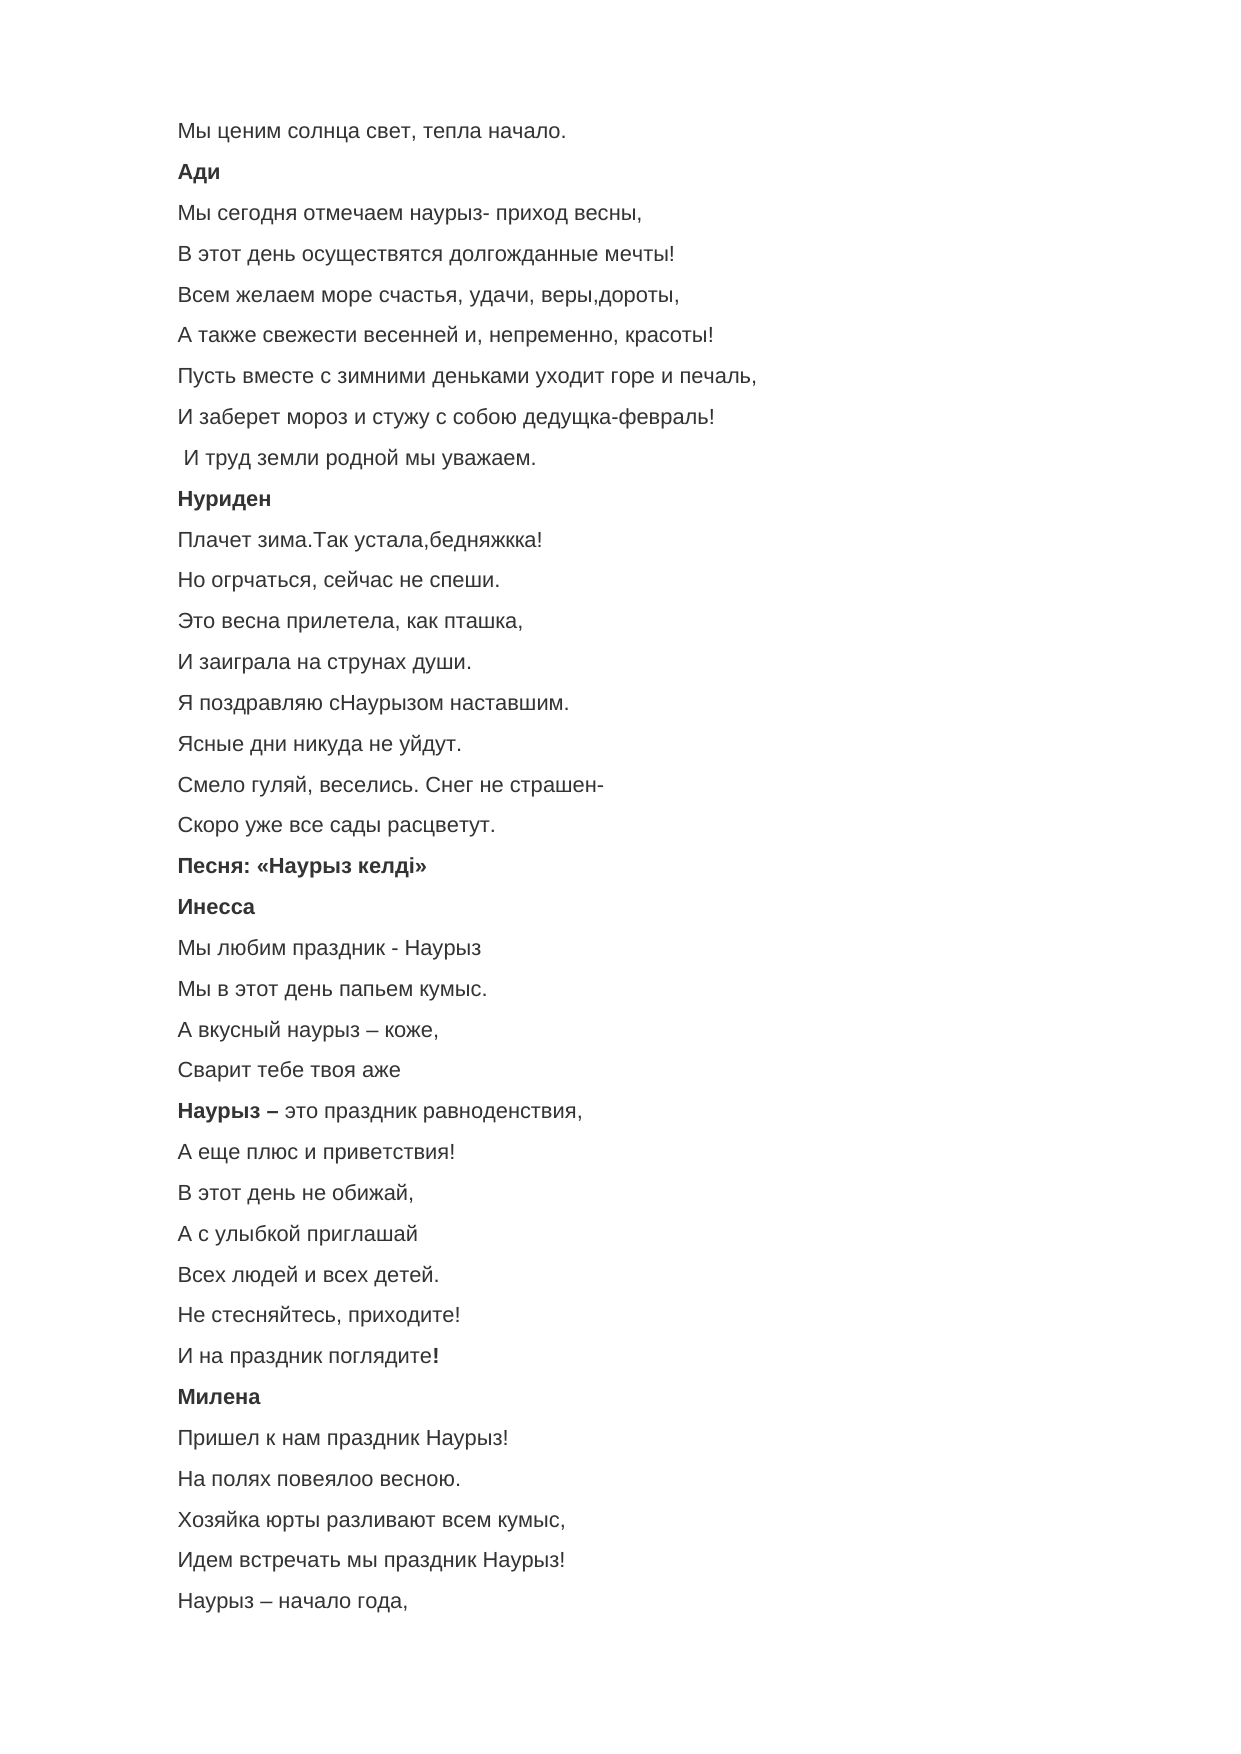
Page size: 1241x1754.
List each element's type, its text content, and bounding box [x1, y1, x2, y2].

text Ясные дни никуда не уйдут. [177, 731, 1152, 756]
text Песня: «Наурыз келді» [177, 853, 1152, 878]
text Милена [177, 1384, 1152, 1409]
text Ади [177, 159, 1152, 184]
text А еще плюс и приветствия! [177, 1139, 1152, 1164]
text Я поздравляю сНаурызом наставшим. [177, 690, 1152, 715]
text Смело гуляй, веселись. Снег не страшен- [177, 771, 1152, 797]
text Нуриден [177, 486, 1152, 511]
text Мы сегодня отмечаем наурыз- приход весны, [177, 200, 1152, 225]
text Всех людей и всех детей. [177, 1261, 1152, 1287]
text Мы в этот день папьем кумыс. [177, 976, 1152, 1001]
text А вкусный наурыз – коже, [177, 1016, 1152, 1042]
text И на праздник поглядите! [177, 1343, 1152, 1368]
text И труд земли родной мы уважаем. [177, 445, 1152, 470]
text Инесса [177, 894, 1152, 919]
text Пришел к нам праздник Наурыз! [177, 1425, 1152, 1450]
text Мы любим праздник - Наурыз [177, 935, 1152, 960]
text Наурыз – это праздник равноденствия, [177, 1098, 1152, 1123]
text И заиграла на струнах души. [177, 649, 1152, 674]
text Наурыз – начало года, [177, 1588, 1152, 1613]
text А также свежести весенней и, непременно, красоты! [177, 322, 1152, 347]
text Хозяйка юрты разливают всем кумыс, [177, 1506, 1152, 1532]
text Но огрчаться, сейчас не спеши. [177, 567, 1152, 592]
text В этот день не обижай, [177, 1180, 1152, 1205]
text А с улыбкой приглашай [177, 1221, 1152, 1246]
text Сварит тебе твоя аже [177, 1057, 1152, 1082]
text Всем желаем море счастья, удачи, веры,дороты, [177, 281, 1152, 307]
text Не стесняйтесь, приходите! [177, 1302, 1152, 1327]
text Скоро уже все сады расцветут. [177, 812, 1152, 837]
text Это весна прилетела, как пташка, [177, 608, 1152, 633]
text В этот день осуществятся долгожданные мечты! [177, 241, 1152, 266]
text Плачет зима.Так устала,бедняжкка! [177, 526, 1152, 552]
text Пусть вместе с зимними деньками уходит горе и печаль, [177, 363, 1152, 388]
text И заберет мороз и стужу с собою дедущка-февраль! [177, 404, 1152, 429]
text Идем встречать мы праздник Наурыз! [177, 1547, 1152, 1572]
text Мы ценим солнца свет, тепла начало. [177, 118, 1152, 143]
text На полях повеялоо весною. [177, 1466, 1152, 1491]
